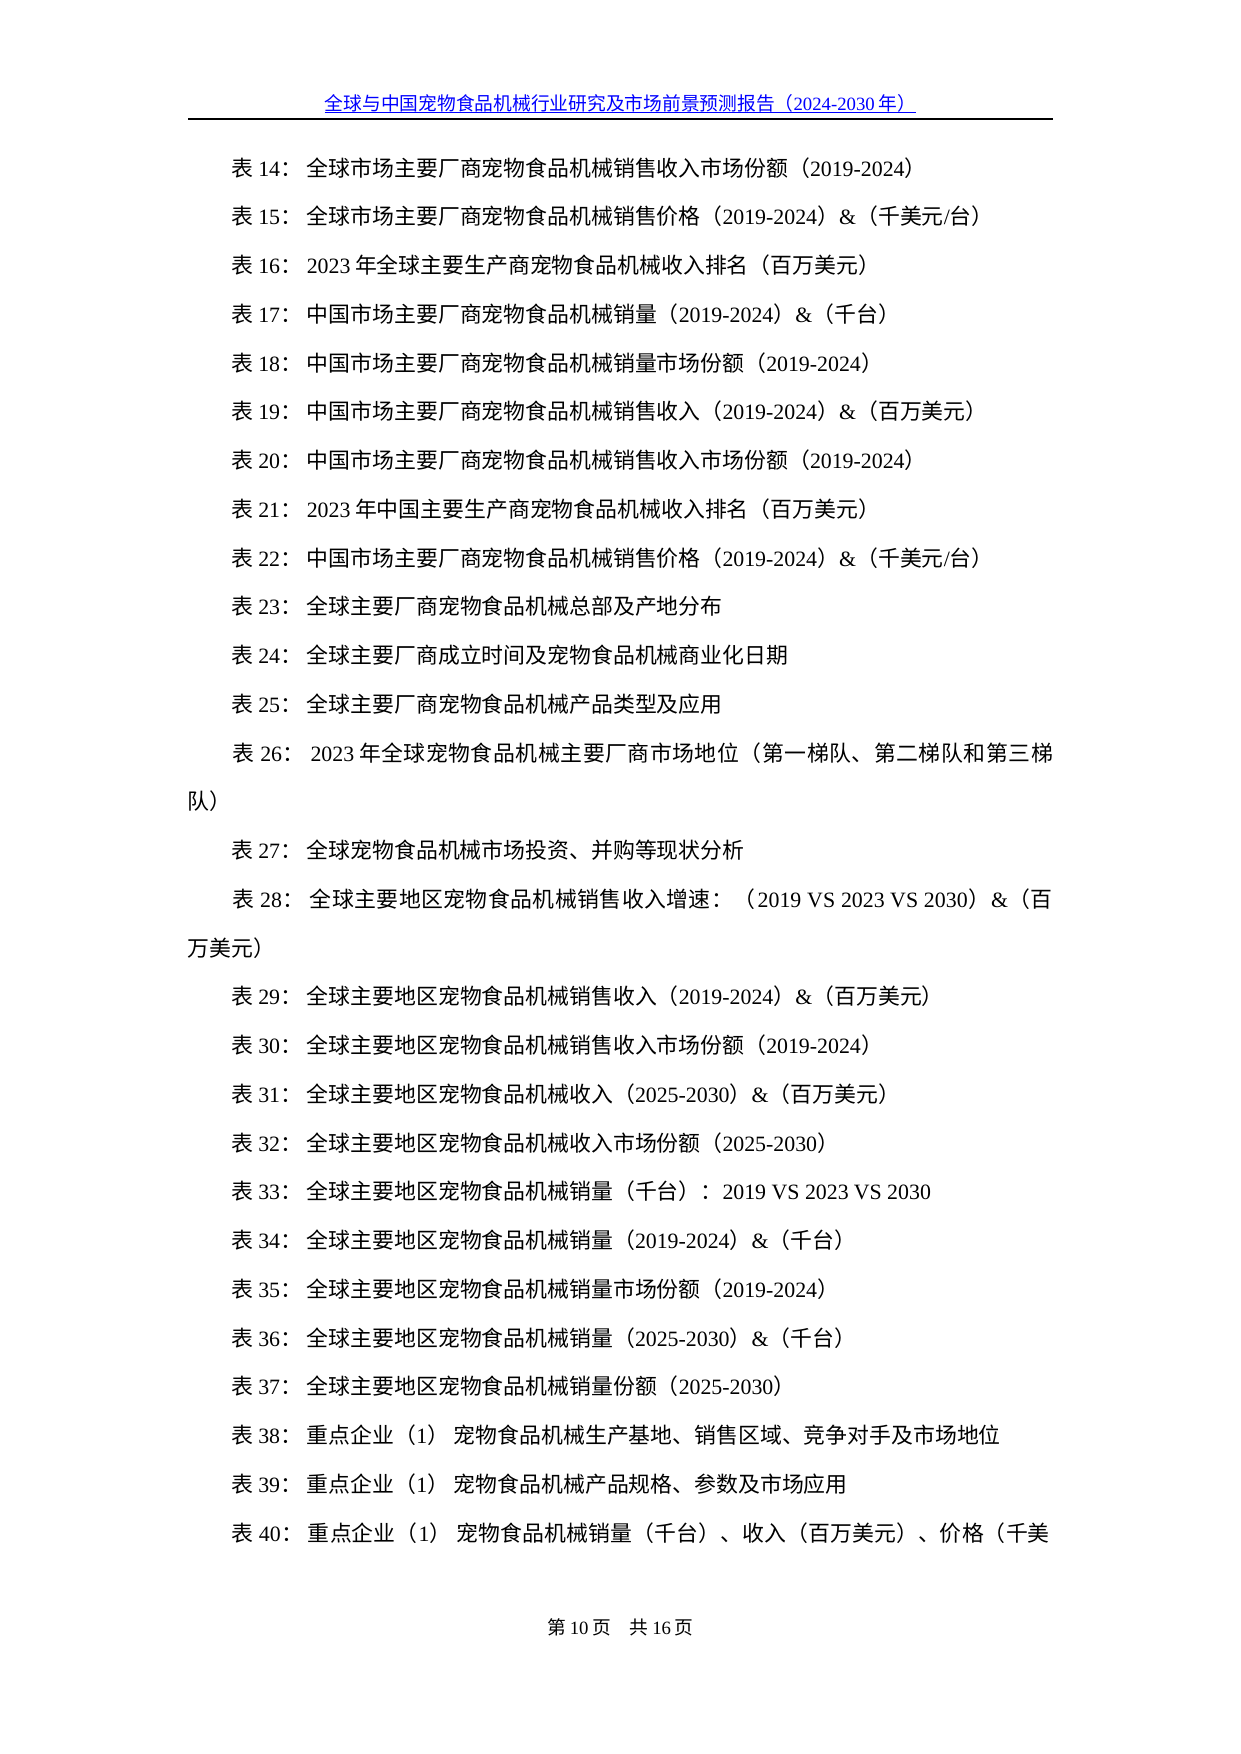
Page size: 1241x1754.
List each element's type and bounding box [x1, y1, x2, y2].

text [187, 150, 1053, 1548]
